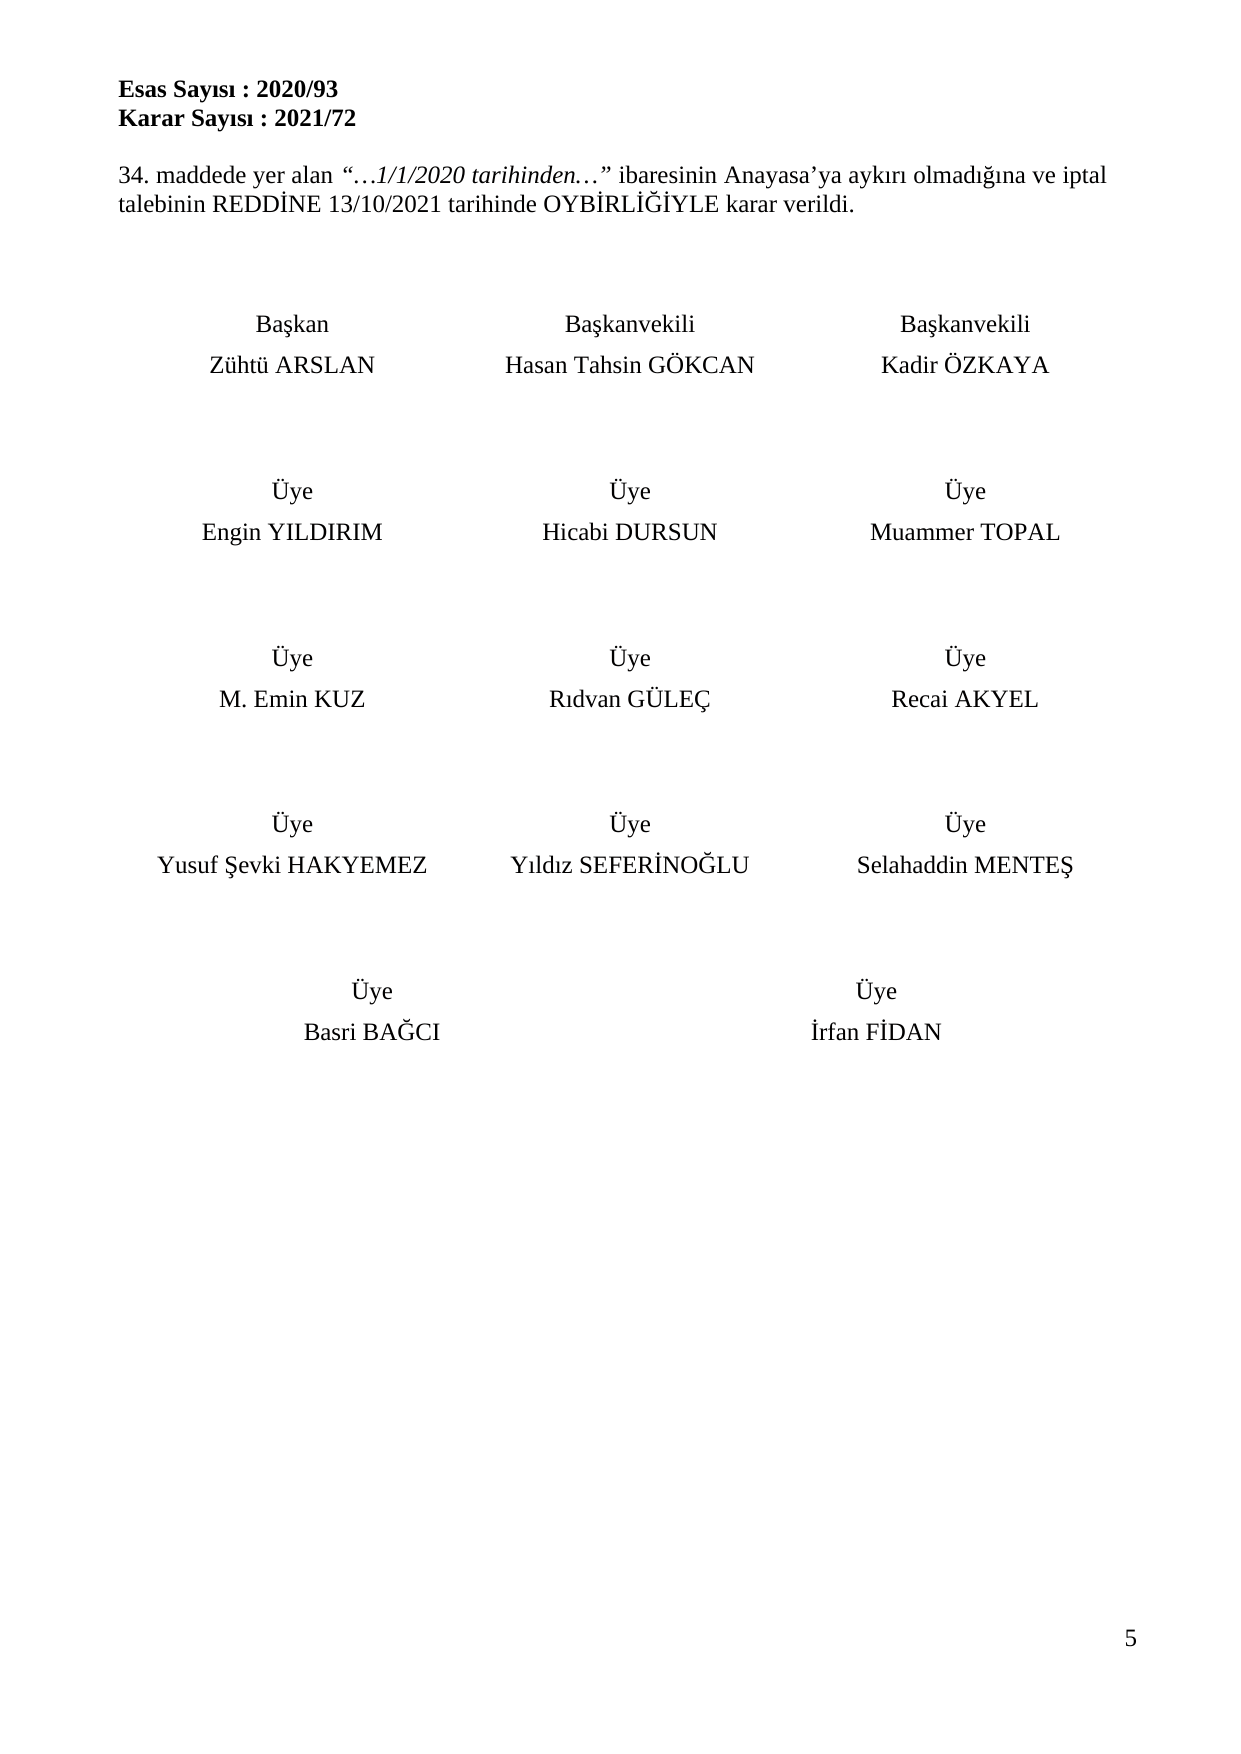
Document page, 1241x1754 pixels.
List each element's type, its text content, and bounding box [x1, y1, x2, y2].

table_cell Üye Engin YILDIRIM [123, 434, 461, 601]
table_header Başkanvekili Hasan Tahsin GÖKCAN [461, 267, 799, 434]
table_cell Üye Rıdvan GÜLEÇ [461, 601, 799, 767]
table_cell Üye Muammer TOPAL [799, 434, 1132, 601]
table_header Başkan Zühtü ARSLAN [123, 267, 461, 434]
table_cell Üye Yıldız SEFERİNOĞLU [461, 767, 799, 934]
table_header Başkanvekili Kadir ÖZKAYA [799, 267, 1132, 434]
table_cell Üye Yusuf Şevki HAKYEMEZ [123, 767, 461, 934]
table_cell Üye M. Emin KUZ [123, 601, 461, 767]
table_cell Üye Hicabi DURSUN [461, 434, 799, 601]
table_cell Üye İrfan FİDAN [621, 934, 1132, 1101]
table_cell Üye Recai AKYEL [799, 601, 1132, 767]
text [118, 160, 1107, 218]
table_cell Üye Selahaddin MENTEŞ [799, 767, 1132, 934]
table_cell Üye Basri BAĞCI [123, 934, 621, 1101]
